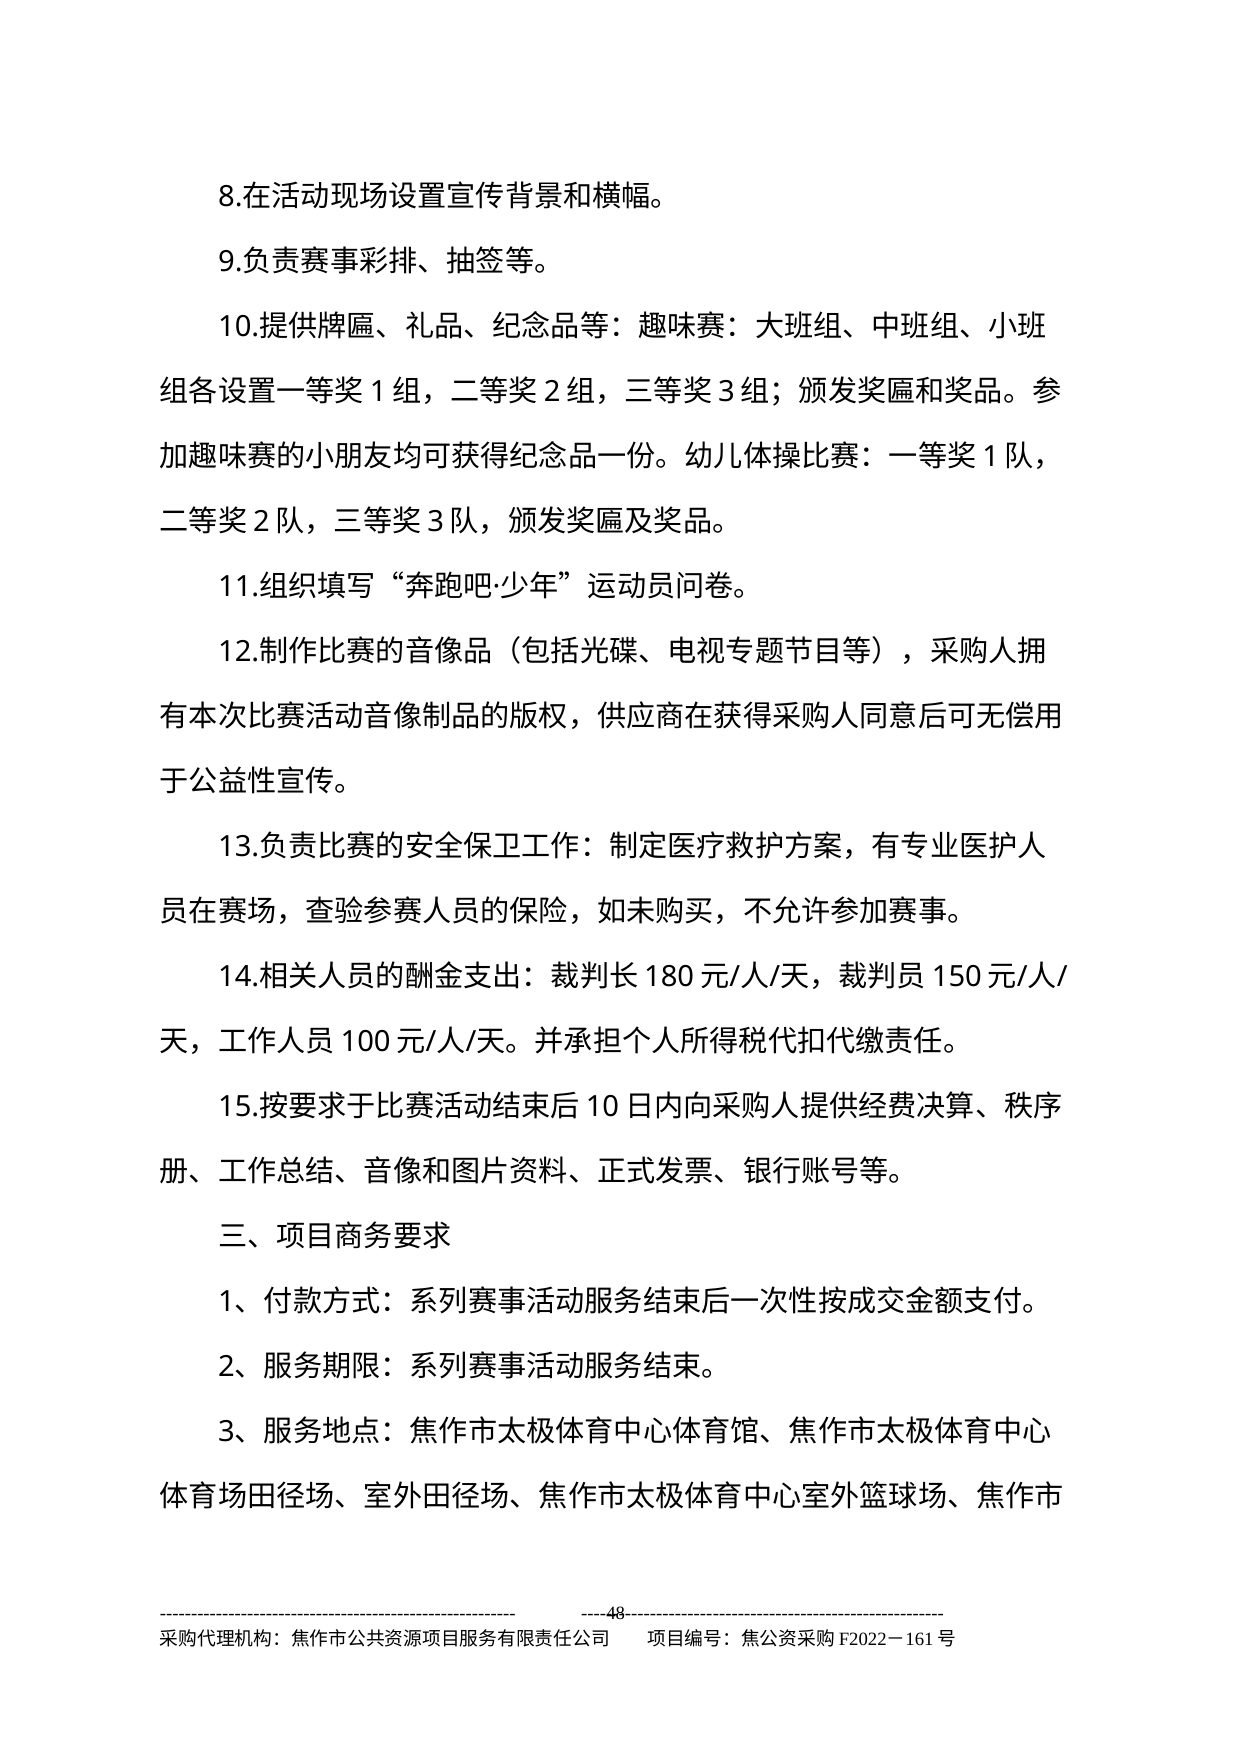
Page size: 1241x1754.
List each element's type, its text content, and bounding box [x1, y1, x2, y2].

list 9.负责赛事彩排、抽签等。 [159, 226, 1075, 291]
list 1、付款方式：系列赛事活动服务结束后一次性按成交金额支付。 [159, 1266, 1075, 1331]
list 12.制作比赛的音像品（包括光碟、电视专题节目等），采购人拥有本次比赛活动音像制品的版权，供应商在获得采购人同意后可无偿用于公益性宣传。 [159, 616, 1075, 811]
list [159, 1396, 1075, 1526]
list 15.按要求于比赛活动结束后10日内向采购人提供经费决算、秩序册、工作总结、音像和图片资料、正式发票、银行账号等。 [159, 1071, 1075, 1201]
list 三、项目商务要求 [159, 1201, 1075, 1266]
list 2、服务期限：系列赛事活动服务结束。 [159, 1331, 1075, 1396]
list 11.组织填写“奔跑吧·少年”运动员问卷。 [159, 551, 1075, 616]
list 13.负责比赛的安全保卫工作：制定医疗救护方案，有专业医护人员在赛场，查验参赛人员的保险，如未购买，不允许参加赛事。 [159, 811, 1075, 941]
list 14.相关人员的酬金支出：裁判长180元/人/天，裁判员150元/人/天，工作人员100元/人/天。并承担个人所得税代扣代缴责任。 [159, 941, 1075, 1071]
list 10.提供牌匾、礼品、纪念品等：趣味赛：大班组、中班组、小班组各设置一等奖1组，二等奖2组，三等奖3组；颁发奖匾和奖品。参加趣味赛的小朋友均可获得纪念品一份。幼儿体操比赛：一等奖1队，二等奖2队，三等奖3队，颁发奖匾及奖品。 [159, 291, 1075, 551]
list 8.在活动现场设置宣传背景和横幅。 [159, 161, 1075, 226]
